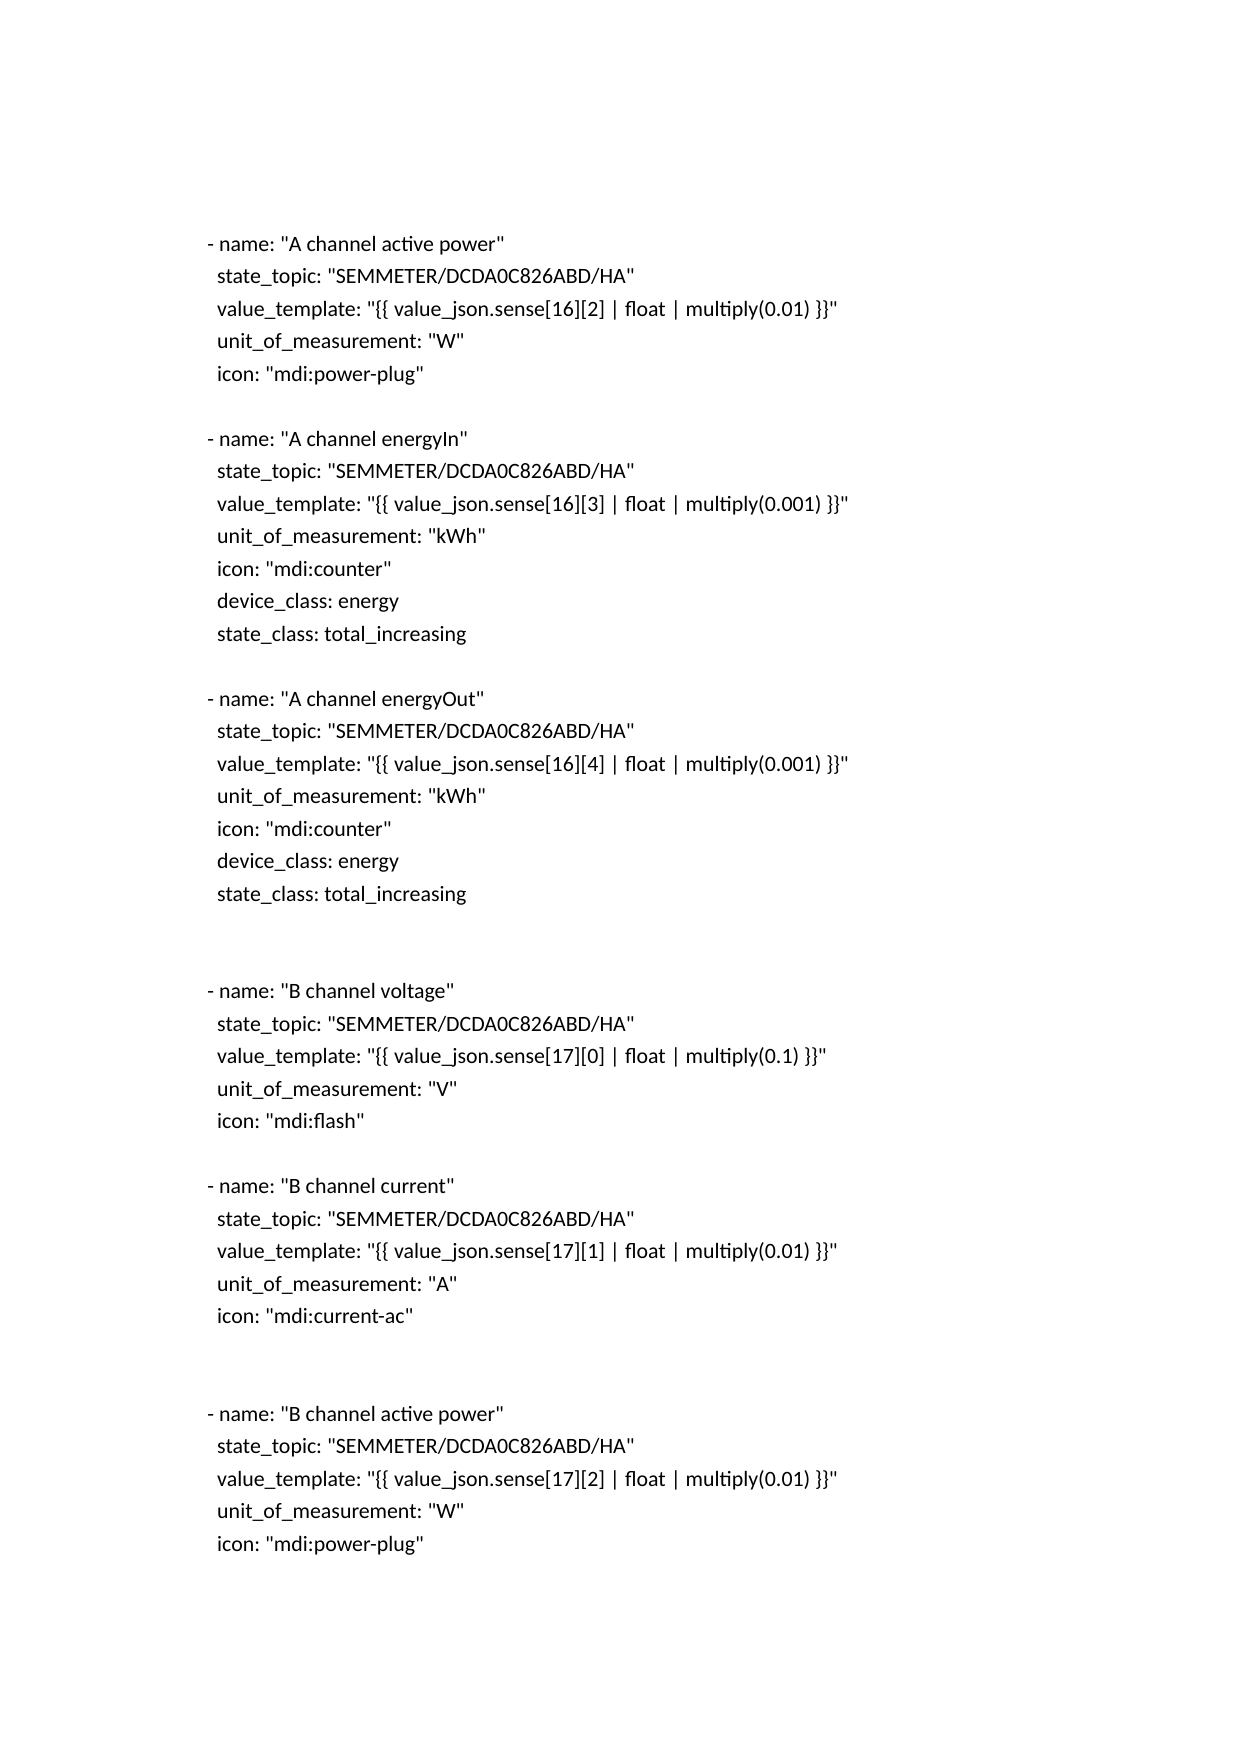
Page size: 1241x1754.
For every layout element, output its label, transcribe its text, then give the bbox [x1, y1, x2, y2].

text value_template: "{{ value_json.sense[16][2] | float | multiply(0.01) }}" [187, 292, 1053, 324]
text state_topic: "SEMMETER/DCDA0C826ABD/HA" [187, 1429, 1053, 1462]
text value_template: "{{ value_json.sense[16][3] | float | multiply(0.001) }}" [187, 487, 1053, 519]
text unit_of_measurement: "kWh" [187, 779, 1053, 812]
text unit_of_measurement: "kWh" [187, 519, 1053, 552]
text unit_of_measurement: "W" [187, 324, 1053, 357]
text - name: "B channel current" [187, 1169, 1053, 1202]
text state_topic: "SEMMETER/DCDA0C826ABD/HA" [187, 1202, 1053, 1234]
text state_class: total_increasing [187, 877, 1053, 909]
text state_topic: "SEMMETER/DCDA0C826ABD/HA" [187, 1007, 1053, 1039]
text value_template: "{{ value_json.sense[17][2] | float | multiply(0.01) }}" [187, 1462, 1053, 1494]
text unit_of_measurement: "A" [187, 1267, 1053, 1299]
text icon: "mdi:power-plug" [187, 1527, 1053, 1559]
text state_topic: "SEMMETER/DCDA0C826ABD/HA" [187, 259, 1053, 292]
text - name: "A channel energyIn" [187, 422, 1053, 454]
text unit_of_measurement: "W" [187, 1494, 1053, 1527]
text icon: "mdi:counter" [187, 552, 1053, 584]
text value_template: "{{ value_json.sense[17][1] | float | multiply(0.01) }}" [187, 1234, 1053, 1267]
text device_class: energy [187, 584, 1053, 617]
text state_class: total_increasing [187, 617, 1053, 649]
text value_template: "{{ value_json.sense[17][0] | float | multiply(0.1) }}" [187, 1039, 1053, 1072]
text value_template: "{{ value_json.sense[16][4] | float | multiply(0.001) }}" [187, 747, 1053, 779]
text - name: "B channel voltage" [187, 974, 1053, 1007]
text device_class: energy [187, 844, 1053, 877]
text icon: "mdi:flash" [187, 1104, 1053, 1137]
text - name: "A channel active power" [187, 227, 1053, 259]
text icon: "mdi:current-ac" [187, 1299, 1053, 1332]
text state_topic: "SEMMETER/DCDA0C826ABD/HA" [187, 454, 1053, 487]
text - name: "A channel energyOut" [187, 682, 1053, 714]
text - name: "B channel active power" [187, 1397, 1053, 1429]
text icon: "mdi:counter" [187, 812, 1053, 844]
text state_topic: "SEMMETER/DCDA0C826ABD/HA" [187, 714, 1053, 747]
text icon: "mdi:power-plug" [187, 357, 1053, 389]
text unit_of_measurement: "V" [187, 1072, 1053, 1104]
